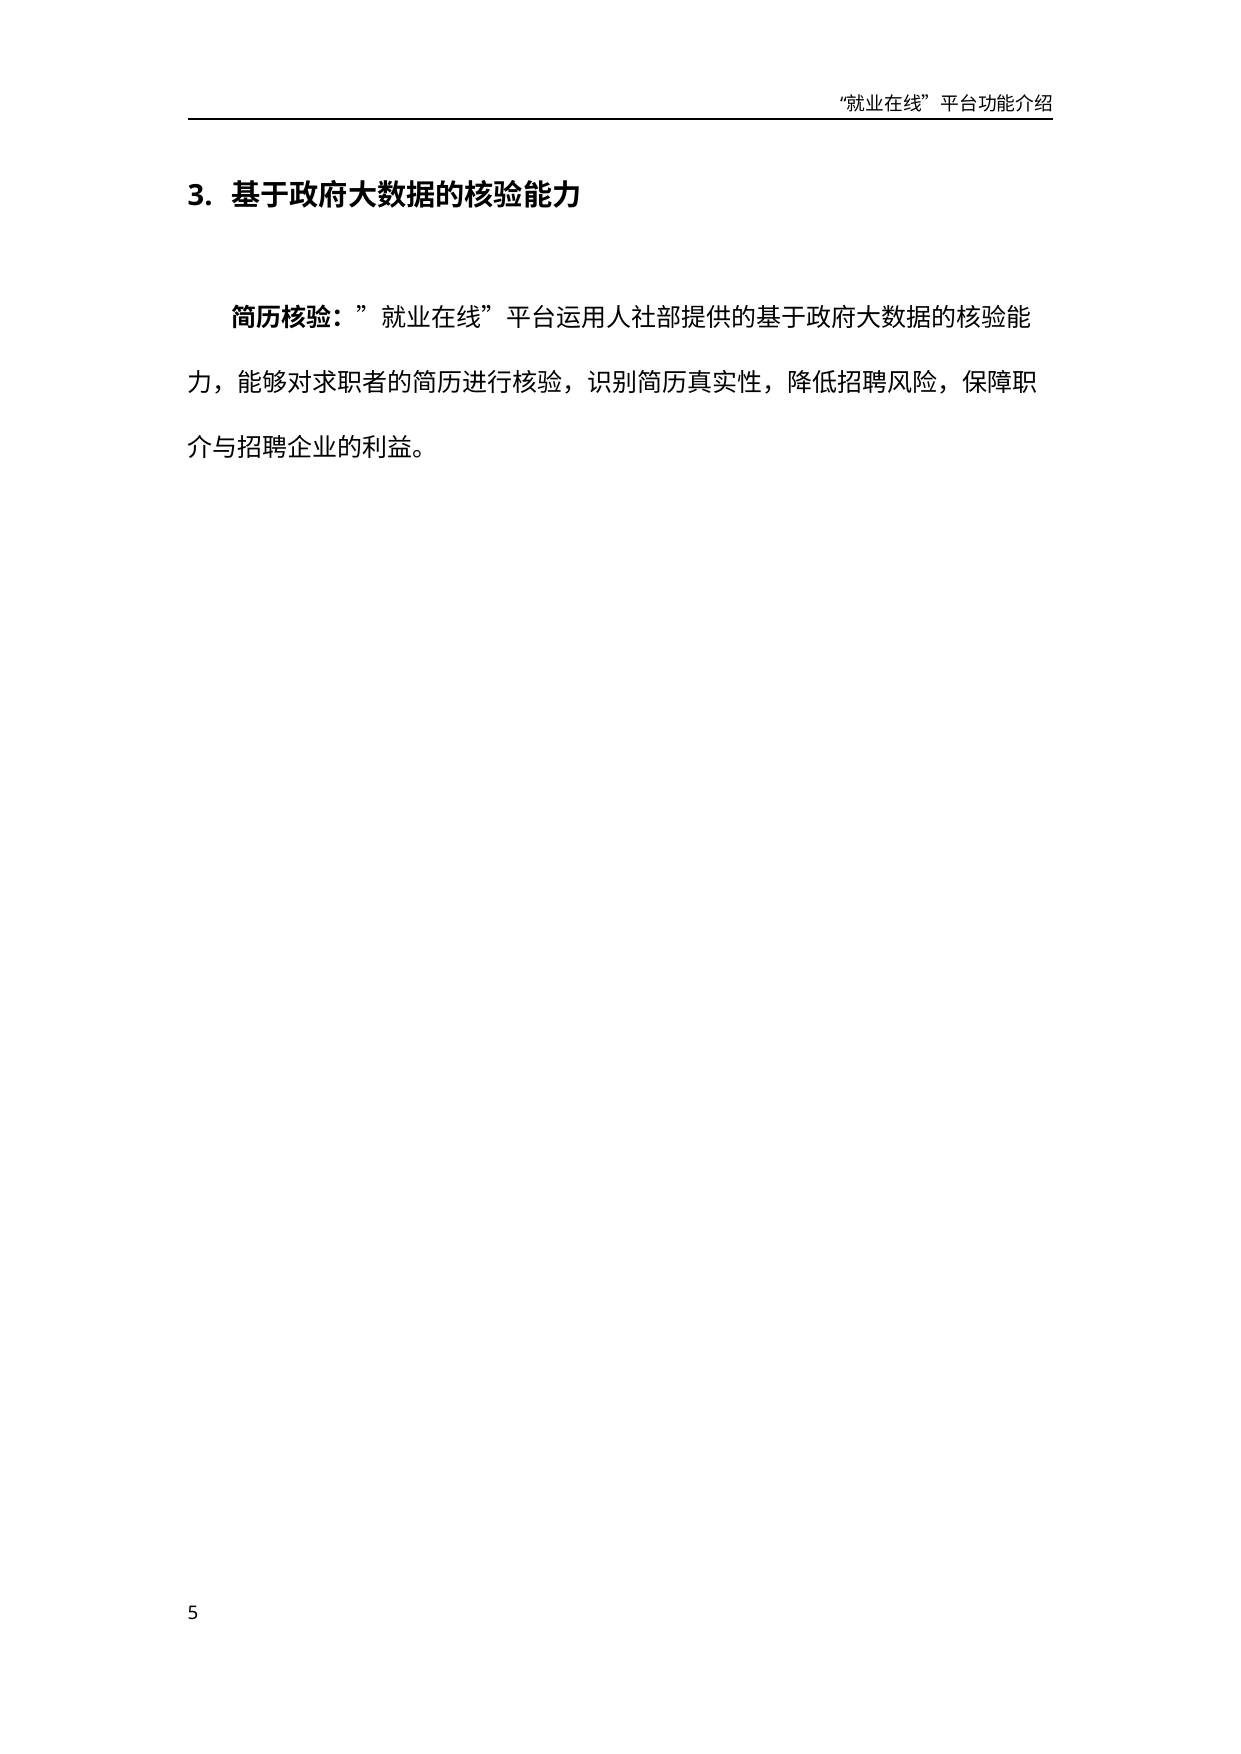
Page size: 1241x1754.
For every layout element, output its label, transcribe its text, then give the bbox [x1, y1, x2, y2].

text 简历核验：”就业在线”平台运用人社部提供的基于政府大数据的核验能力，能够对求职者的简历进行核验，识别简历真实性，降低招聘风险，保障职介与招聘企业的利益。 [187, 283, 1053, 478]
subtitle 基于政府大数据的核验能力 [187, 160, 1053, 225]
